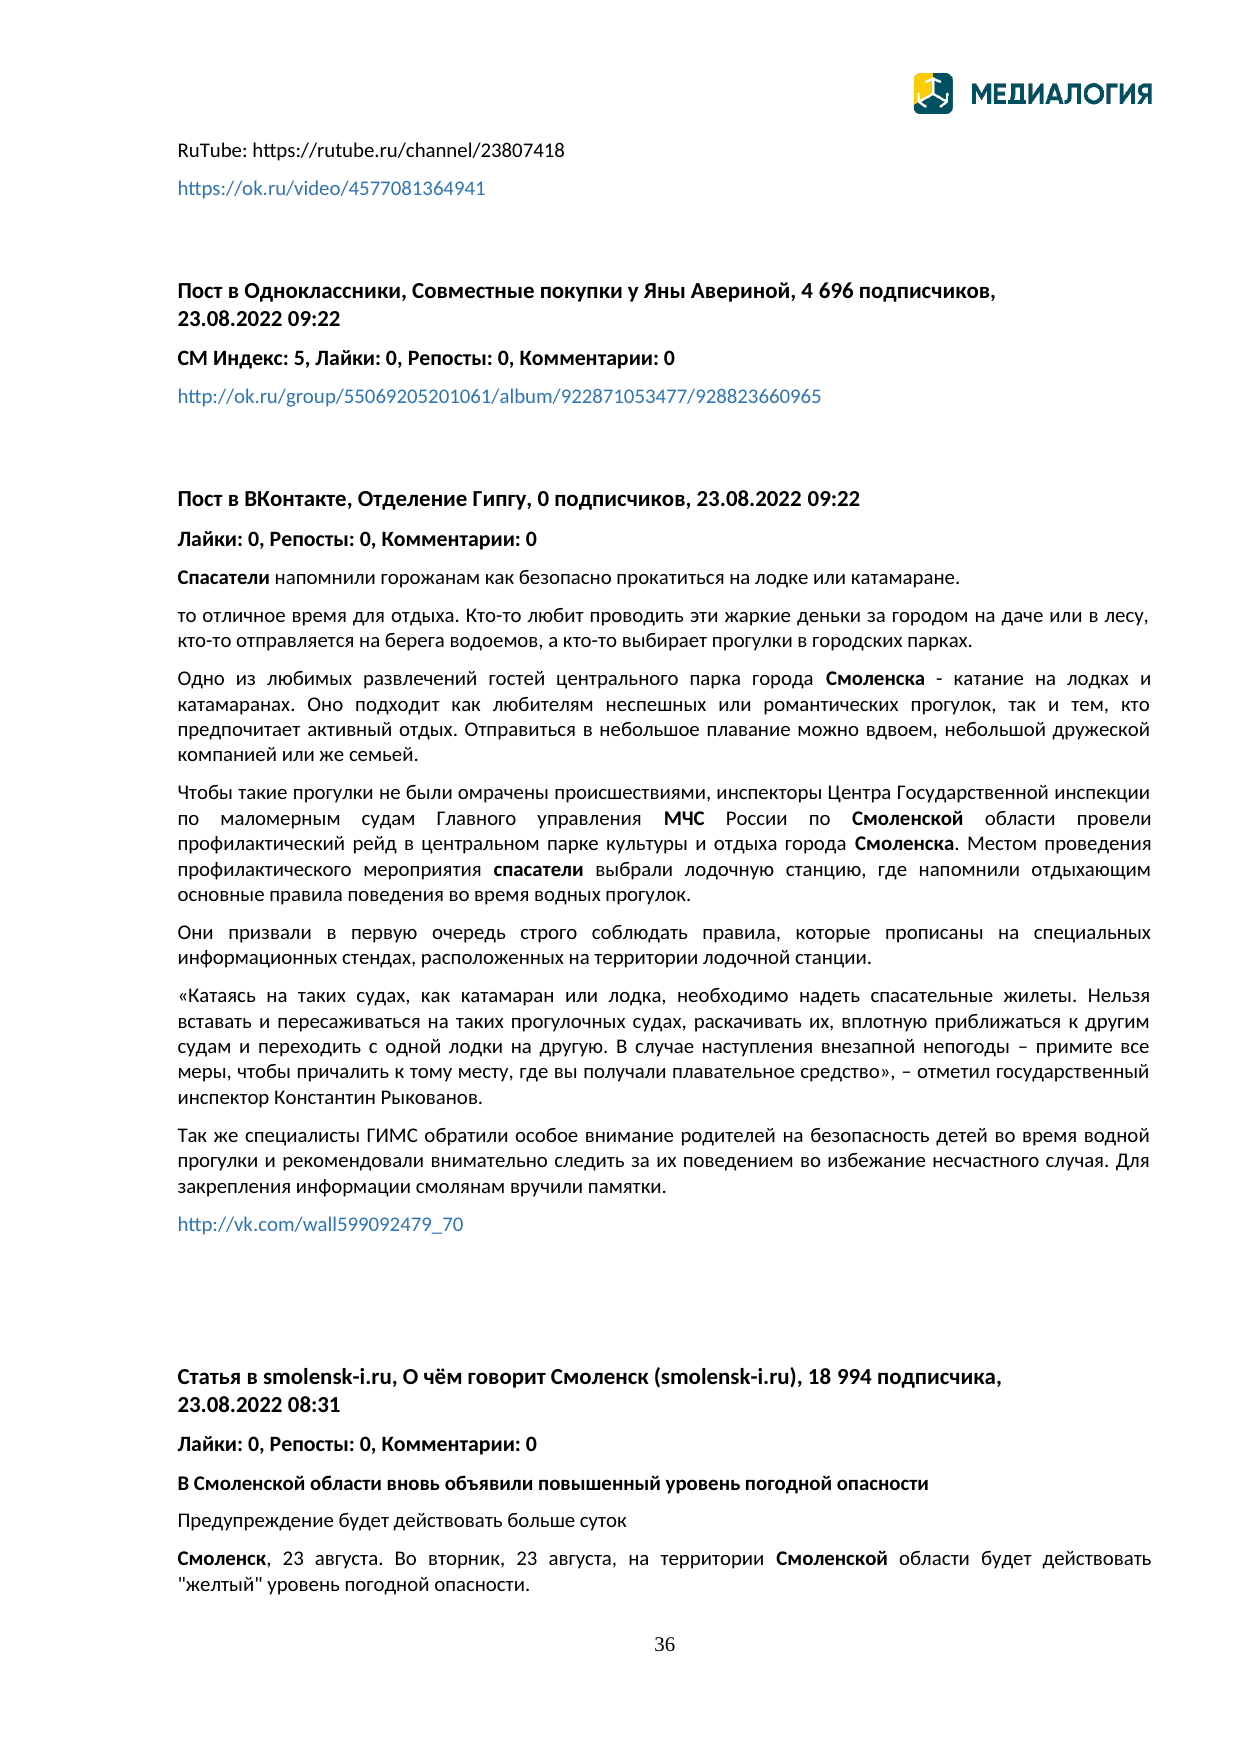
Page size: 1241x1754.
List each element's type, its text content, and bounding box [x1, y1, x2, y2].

text Предупреждение будет действовать больше суток [177, 1508, 1152, 1533]
text Смоленск, 23 августа. Во вторник, 23 августа, на территории Смоленской области будет действовать "желтый" уровень погодной опасности. [177, 1546, 1152, 1596]
text Чтобы такие прогулки не были омрачены происшествиями, инспекторы Центра Государственной инспекции по маломерным судам Главного управления МЧС России по Смоленской области провели профилактический рейд в центральном парке культуры и отдыха города Смоленска. Местом проведения профилактического мероприятия спасатели выбрали лодочную станцию, где напомнили отдыхающим основные правила поведения во время водных прогулок. [177, 779, 1152, 907]
text Спасатели напомнили горожанам как безопасно прокатиться на лодке или катамаране. [177, 564, 1152, 589]
text «Катаясь на таких судах, как катамаран или лодка, необходимо надеть спасательные жилеты. Нельзя вставать и пересаживаться на таких прогулочных судах, раскачивать их, вплотную приближаться к другим судам и переходить с одной лодки на другую. В случае наступления внезапной непогоды – примите все меры, чтобы причалить к тому месту, где вы получали плавательное средство», – отметил государственный инспектор Константин Рыкованов. [177, 982, 1152, 1109]
text Пост в ВКонтакте, Отделение Гипгу, 0 подписчиков, 23.08.2022 09:22 [177, 484, 1152, 512]
text Так же специалисты ГИМС обратили особое внимание родителей на безопасность детей во время водной прогулки и рекомендовали внимательно следить за их поведением во избежание несчастного случая. Для закрепления информации смолянам вручили памятки. [177, 1122, 1152, 1198]
text https://ok.ru/video/4577081364941 [177, 175, 1152, 201]
text Пост в Одноклассники, Совместные покупки у Яны Авериной, 4 696 подписчиков, 23.08.2022 09:22 [177, 276, 1152, 332]
text то отличное время для отдыха. Кто-то любит проводить эти жаркие деньки за городом на даче или в лесу, кто-то отправляется на берега водоемов, а кто-то выбирает прогулки в городских парках. [177, 602, 1152, 653]
text Они призвали в первую очередь строго соблюдать правила, которые прописаны на специальных информационных стендах, расположенных на территории лодочной станции. [177, 919, 1152, 970]
text Статья в smolensk-i.ru, О чём говорит Смоленск (smolensk-i.ru), 18 994 подписчика, 23.08.2022 08:31 [177, 1362, 1152, 1418]
text Лайки: 0, Репосты: 0, Комментарии: 0 [177, 1431, 1152, 1457]
text В Смоленской области вновь объявили повышенный уровень погодной опасности [177, 1470, 1152, 1495]
text Одно из любимых развлечений гостей центрального парка города Смоленска - катание на лодках и катамаранах. Оно подходит как любителям неспешных или романтических прогулок, так и тем, кто предпочитает активный отдых. Отправиться в небольшое плавание можно вдвоем, небольшой дружеской компанией или же семьей. [177, 665, 1152, 767]
text http://vk.com/wall599092479_70 [177, 1211, 1152, 1236]
text RuTubе: https://rutube.ru/channel/23807418 [177, 137, 1152, 163]
text СМ Индекс: 5, Лайки: 0, Репосты: 0, Комментарии: 0 [177, 344, 1152, 371]
text Лайки: 0, Репосты: 0, Комментарии: 0 [177, 525, 1152, 552]
text http://ok.ru/group/55069205201061/album/922871053477/928823660965 [177, 384, 1152, 409]
picture [913, 73, 1152, 114]
